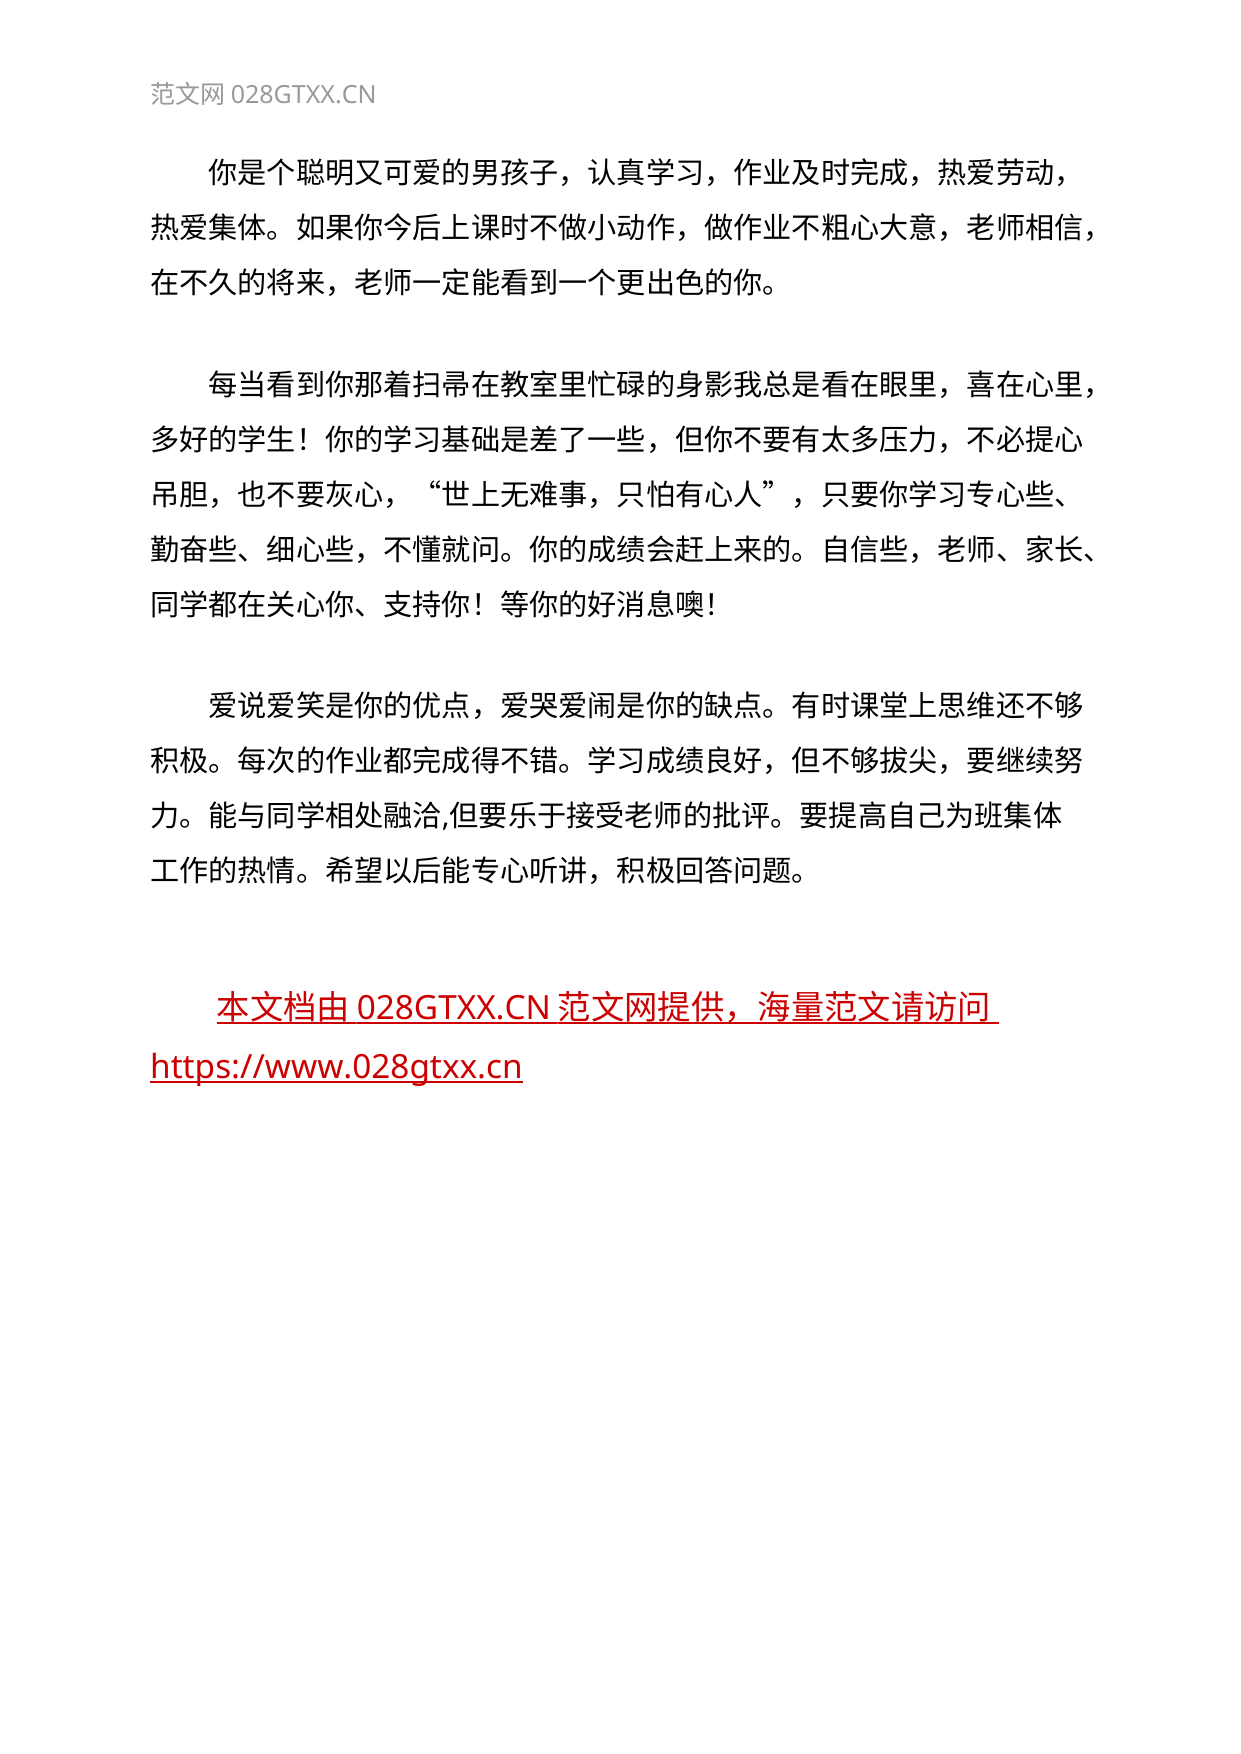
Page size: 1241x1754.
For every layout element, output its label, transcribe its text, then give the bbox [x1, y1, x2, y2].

text 你是个聪明又可爱的男孩子，认真学习，作业及时完成，热爱劳动，热爱集体。如果你今后上课时不做小动作，做作业不粗心大意，老师相信，在不久的将来，老师一定能看到一个更出色的你。 [150, 150, 1090, 302]
text 本文档由028GTXX.CN范文网提供，海量范文请访问 https://www.028gtxx.cn [150, 981, 1090, 1088]
text 爱说爱笑是你的优点，爱哭爱闹是你的缺点。有时课堂上思维还不够积极。每次的作业都完成得不错。学习成绩良好，但不够拔尖，要继续努力。能与同学相处融洽,但要乐于接受老师的批评。要提高自己为班集体工作的热情。希望以后能专心听讲，积极回答问题。 [150, 683, 1090, 890]
text 每当看到你那着扫帚在教室里忙碌的身影我总是看在眼里，喜在心里，多好的学生！你的学习基础是差了一些，但你不要有太多压力，不必提心吊胆，也不要灰心，“世上无难事，只怕有心人”，只要你学习专心些、勤奋些、细心些，不懂就问。你的成绩会赶上来的。自信些，老师、家长、同学都在关心你、支持你！等你的好消息噢！ [150, 362, 1090, 623]
